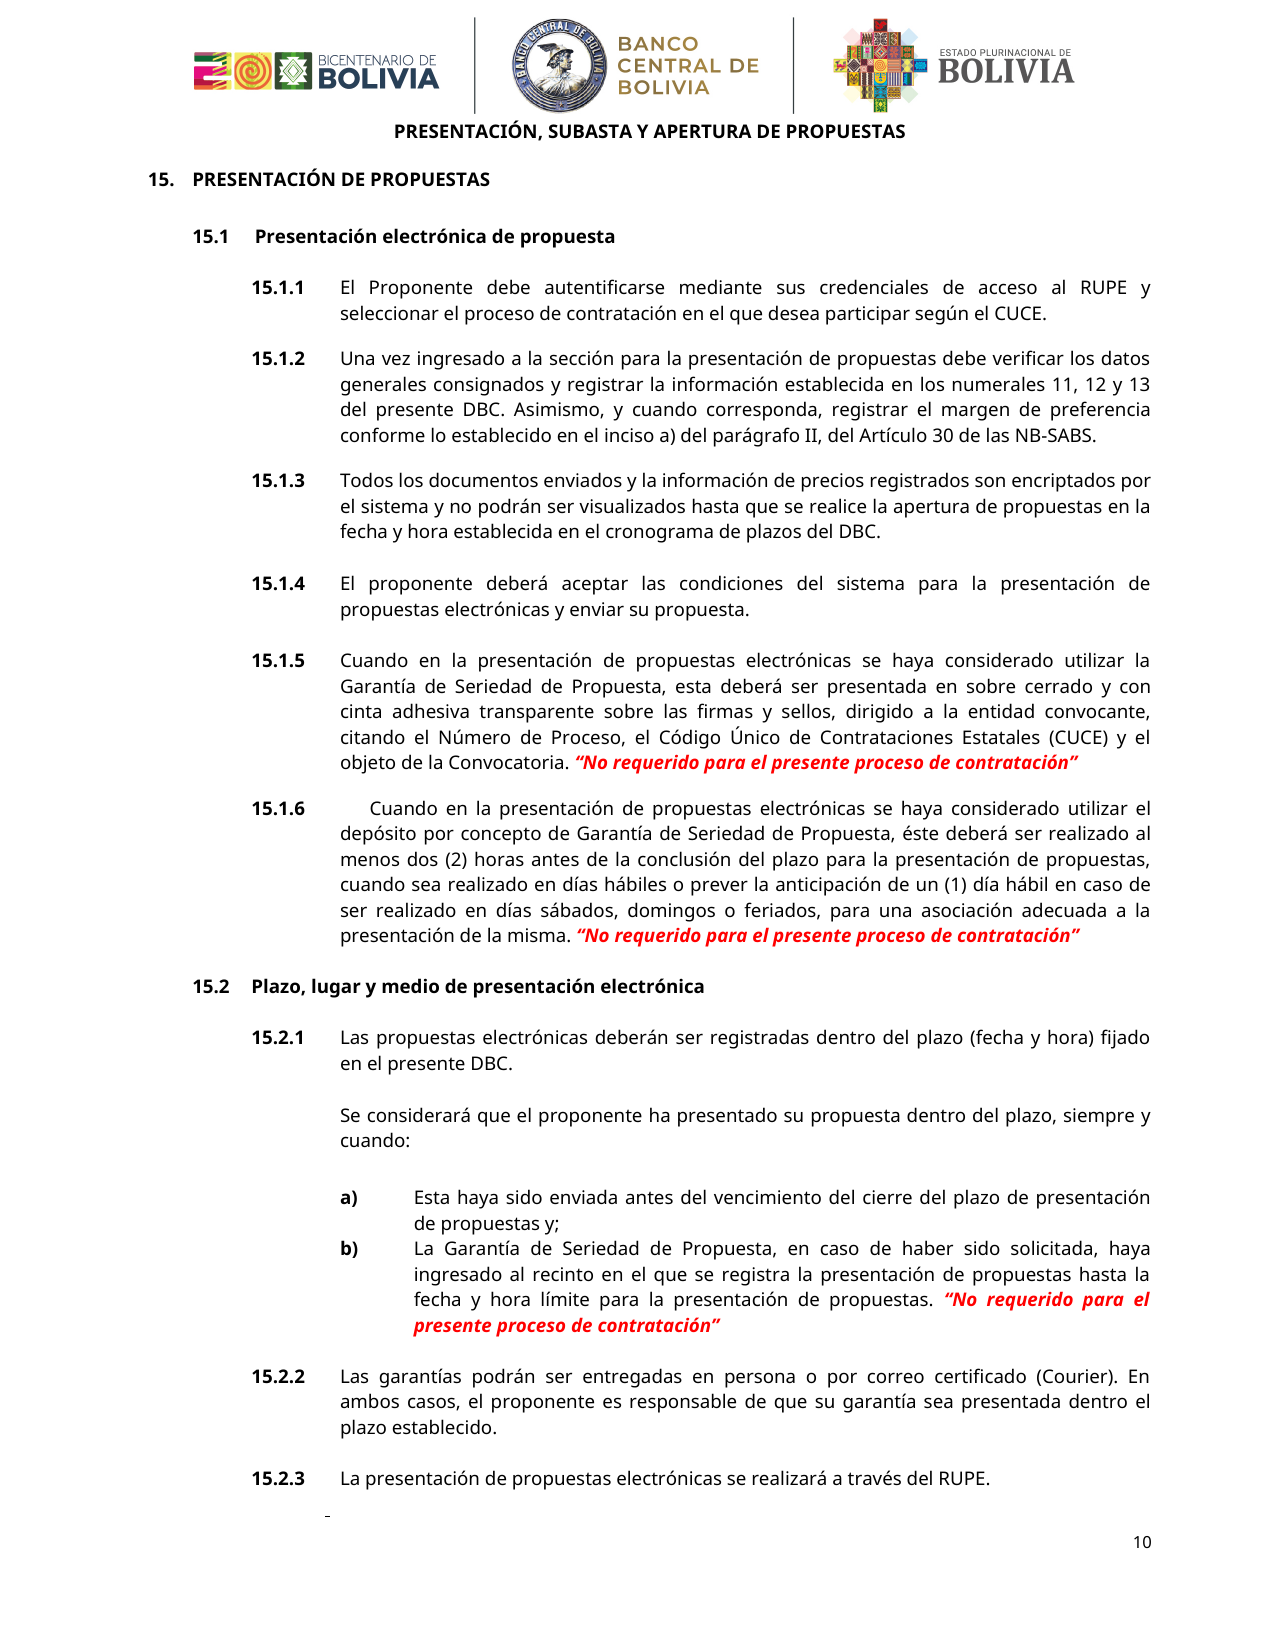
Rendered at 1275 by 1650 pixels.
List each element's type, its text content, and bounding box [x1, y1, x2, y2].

list Se considerará que el proponente ha presentado su propuesta dentro del plazo, siempre y cuando: [340, 1102, 1152, 1153]
list El proponente deberá aceptar las condiciones del sistema para la presentación de propuestas electrónicas y enviar su propuesta. [251, 570, 1152, 621]
list El Proponente debe autentificarse mediante sus credenciales de acceso al RUPE y seleccionar el proceso de contratación en el que desea participar según el CUCE. [251, 275, 1152, 326]
list Plazo, lugar y medio de presentación electrónica [192, 974, 1152, 999]
list Esta haya sido enviada antes del vencimiento del cierre del plazo de presentación de propuestas y; [340, 1185, 1152, 1236]
text PRESENTACIÓN, SUBASTA Y APERTURA DE PROPUESTAS [148, 118, 1152, 144]
list Cuando en la presentación de propuestas electrónicas se haya considerado utilizar la Garantía de Seriedad de Propuesta, esta deberá ser presentada en sobre cerrado y con cinta adhesiva transparente sobre las firmas y sellos, dirigido a la entidad convocante, citando el Número de Proceso, el Código Único de Contrataciones Estatales (CUCE) y el objeto de la Convocatoria. “No requerido para el presente proceso de contratación” [251, 647, 1152, 775]
picture [0, 1, 1272, 117]
list Todos los documentos enviados y la información de precios registrados son encriptados por el sistema y no podrán ser visualizados hasta que se realice la apertura de propuestas en la fecha y hora establecida en el cronograma de plazos del DBC. [251, 468, 1152, 544]
list La Garantía de Seriedad de Propuesta, en caso de haber sido solicitada, haya ingresado al recinto en el que se registra la presentación de propuestas hasta la fecha y hora límite para la presentación de propuestas. “No requerido para el presente proceso de contratación” [340, 1236, 1152, 1338]
list Una vez ingresado a la sección para la presentación de propuestas debe verificar los datos generales consignados y registrar la información establecida en los numerales 11, 12 y 13 del presente DBC. Asimismo, y cuando corresponda, registrar el margen de preferencia conforme lo establecido en el inciso a) del parágrafo II, del Artículo 30 de las NB-SABS. [251, 346, 1152, 448]
list Las propuestas electrónicas deberán ser registradas dentro del plazo (fecha y hora) fijado en el presente DBC. [251, 1025, 1152, 1076]
list Las garantías podrán ser entregadas en persona o por correo certificado (Courier). En ambos casos, el proponente es responsable de que su garantía sea presentada dentro el plazo establecido. [251, 1363, 1152, 1440]
title PRESENTACIÓN DE PROPUESTAS [148, 166, 1152, 192]
list Cuando en la presentación de propuestas electrónicas se haya considerado utilizar el depósito por concepto de Garantía de Seriedad de Propuesta, éste deberá ser realizado al menos dos (2) horas antes de la conclusión del plazo para la presentación de propuestas, cuando sea realizado en días hábiles o prever la anticipación de un (1) día hábil en caso de ser realizado en días sábados, domingos o feriados, para una asociación adecuada a la presentación de la misma. “No requerido para el presente proceso de contratación” [251, 795, 1152, 948]
list La presentación de propuestas electrónicas se realizará a través del RUPE. [251, 1465, 1152, 1491]
list Presentación electrónica de propuesta [192, 224, 1152, 249]
